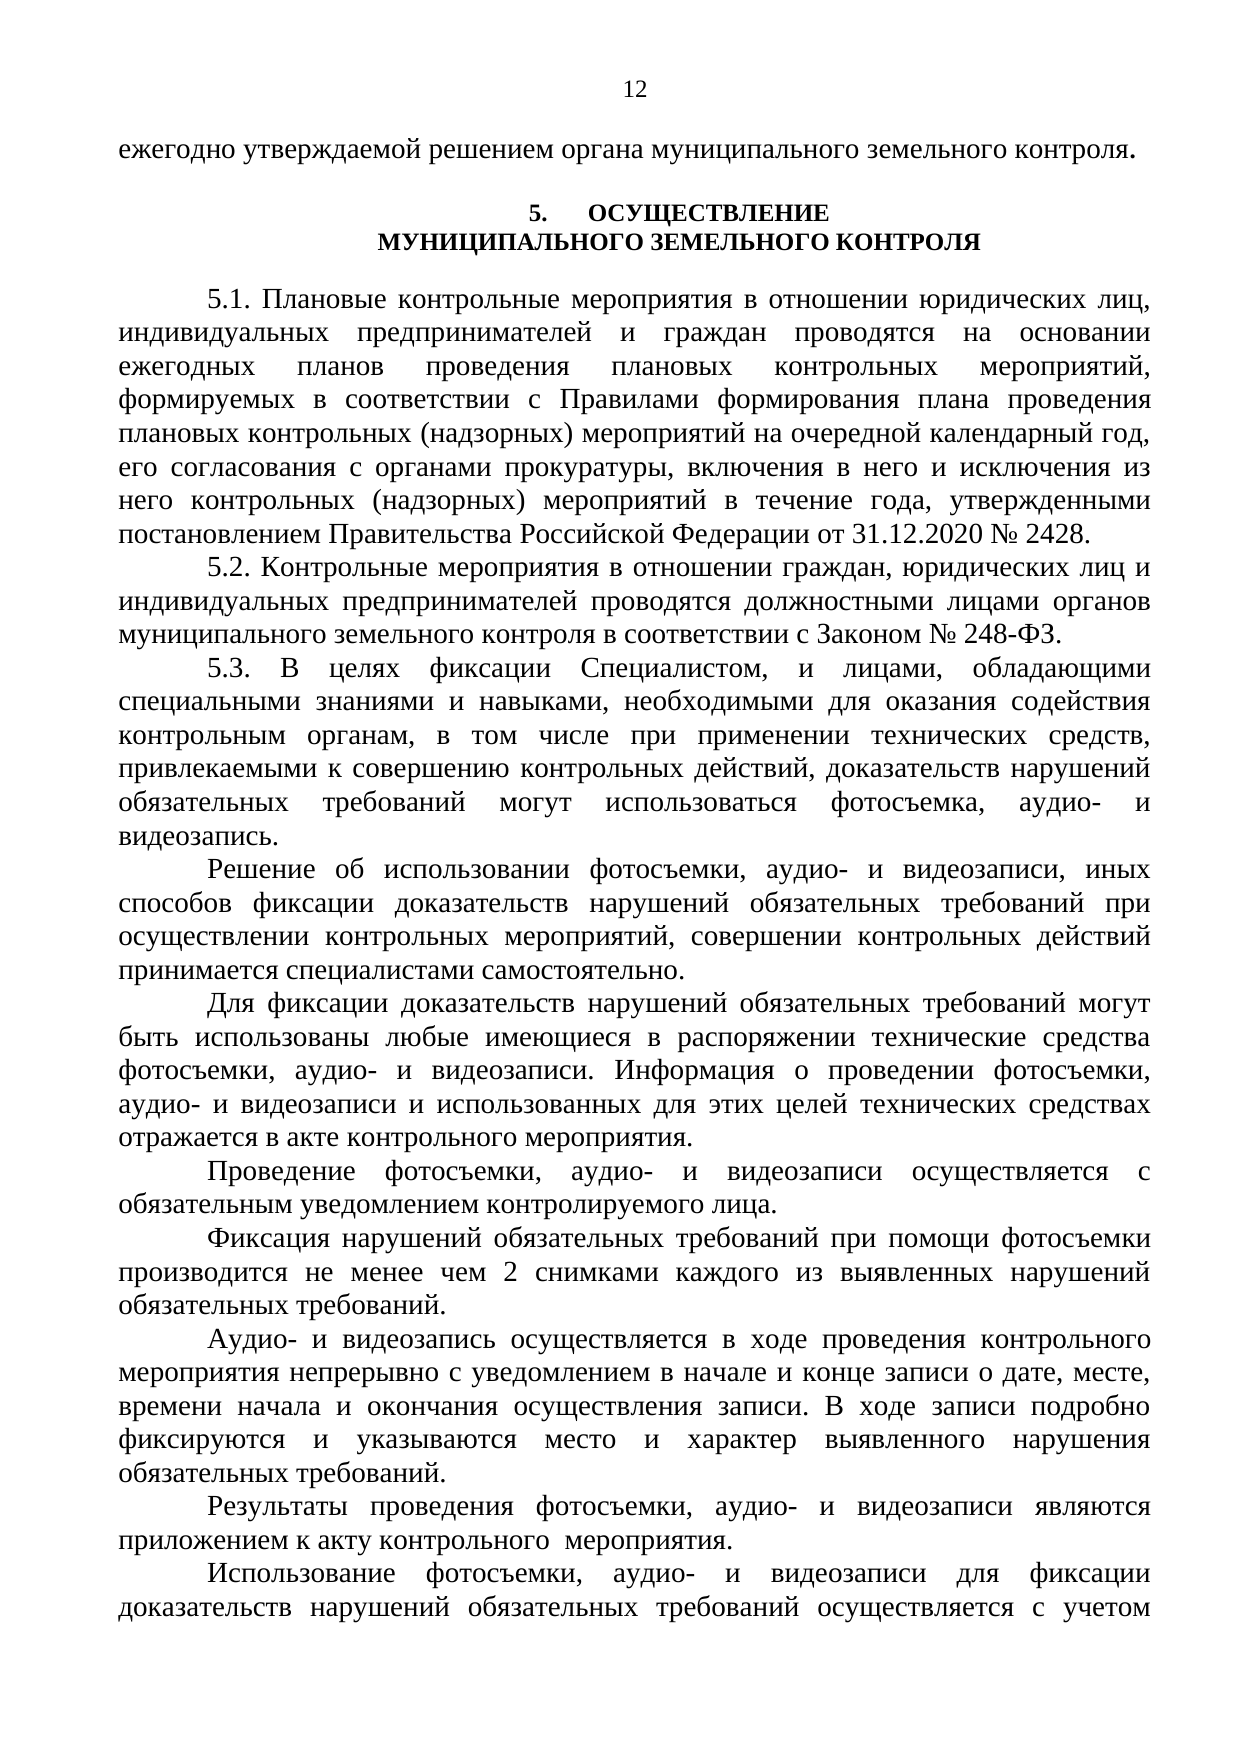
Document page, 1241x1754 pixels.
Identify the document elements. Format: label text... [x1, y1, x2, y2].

text 5.2. Контрольные мероприятия в отношении граждан, юридических лиц и индивидуальных предпринимателей проводятся должностными лицами органов муниципального земельного контроля в соответствии с Законом № 248-ФЗ. [118, 549, 1152, 650]
text МУНИЦИПАЛЬНОГО ЗЕМЕЛЬНОГО КОНТРОЛЯ [118, 227, 1152, 256]
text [118, 131, 1152, 165]
text 5.1. Плановые контрольные мероприятия в отношении юридических лиц, индивидуальных предпринимателей и граждан проводятся на основании ежегодных планов проведения плановых контрольных мероприятий, формируемых в соответствии с Правилами формирования плана проведения плановых контрольных (надзорных) мероприятий на очередной календарный год, его согласования с органами прокуратуры, включения в него и исключения из него контрольных (надзорных) мероприятий в течение года, утвержденными постановлением Правительства Российской Федерации от 31.12.2020 № 2428. [118, 281, 1152, 549]
list ОСУЩЕСТВЛЕНИЕ [118, 198, 1152, 227]
text Проведение фотосъемки, аудио- и видеозаписи осуществляется с обязательным уведомлением контролируемого лица. [118, 1153, 1152, 1220]
text Результаты проведения фотосъемки, аудио- и видеозаписи являются приложением к акту контрольного мероприятия. [118, 1488, 1152, 1556]
text Аудио- и видеозапись осуществляется в ходе проведения контрольного мероприятия непрерывно с уведомлением в начале и конце записи о дате, месте, времени начала и окончания осуществления записи. В ходе записи подробно фиксируются и указываются место и характер выявленного нарушения обязательных требований. [118, 1321, 1152, 1488]
text Для фиксации доказательств нарушений обязательных требований могут быть использованы любые имеющиеся в распоряжении технические средства фотосъемки, аудио- и видеозаписи. Информация о проведении фотосъемки, аудио- и видеозаписи и использованных для этих целей технических средствах отражается в акте контрольного мероприятия. [118, 985, 1152, 1153]
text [118, 1556, 1152, 1623]
text Решение об использовании фотосъемки, аудио- и видеозаписи, иных способов фиксации доказательств нарушений обязательных требований при осуществлении контрольных мероприятий, совершении контрольных действий принимается специалистами самостоятельно. [118, 851, 1152, 985]
text Фиксация нарушений обязательных требований при помощи фотосъемки производится не менее чем 2 снимками каждого из выявленных нарушений обязательных требований. [118, 1220, 1152, 1321]
text 5.3. В целях фиксации Специалистом, и лицами, обладающими специальными знаниями и навыками, необходимыми для оказания содействия контрольным органам, в том числе при применении технических средств, привлекаемыми к совершению контрольных действий, доказательств нарушений обязательных требований могут использоваться фотосъемка, аудио- и видеозапись. [118, 650, 1152, 851]
